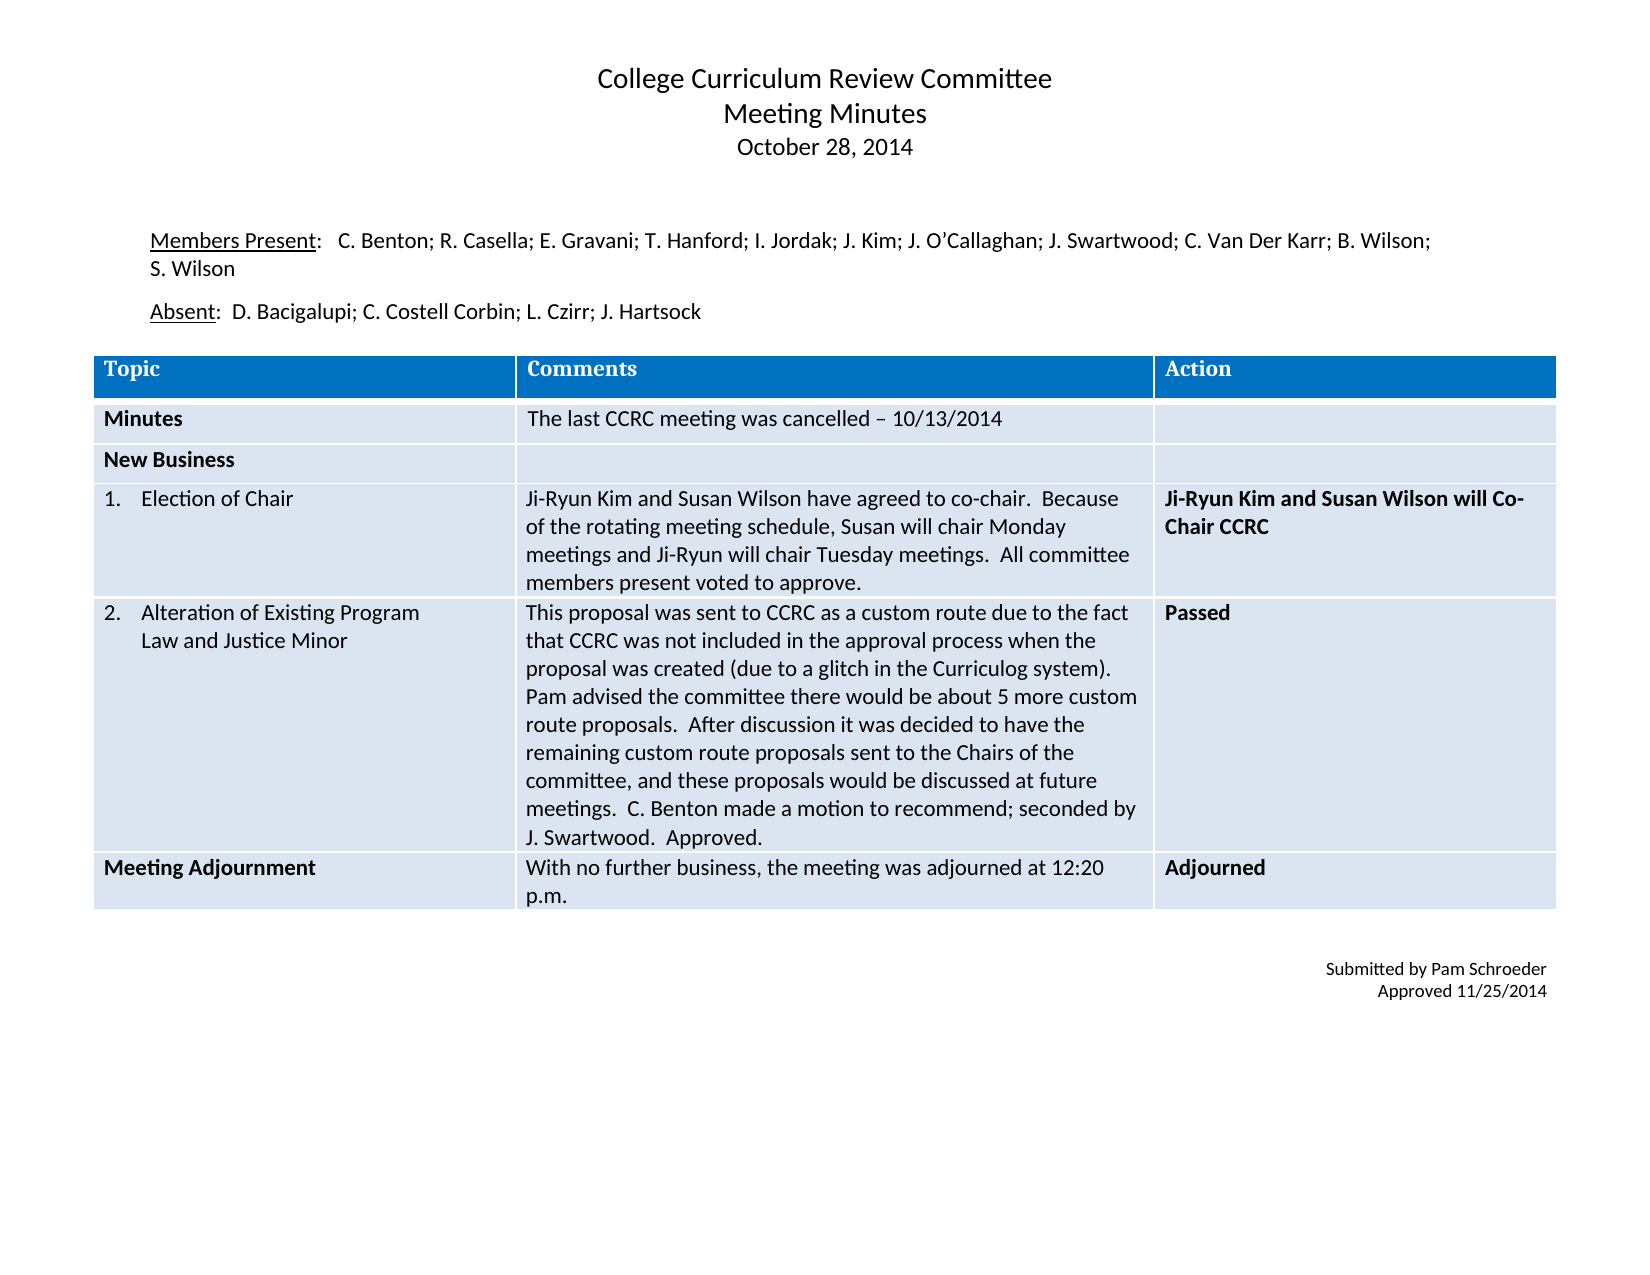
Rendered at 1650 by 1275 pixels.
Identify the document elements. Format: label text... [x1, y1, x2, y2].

table_cell New Business [94, 445, 515, 483]
text Submitted by Pam Schroeder [150, 957, 1547, 979]
table_header Action [1155, 356, 1556, 398]
table_cell [1155, 445, 1556, 483]
table_cell [517, 445, 1153, 483]
table_cell The last CCRC meeting was cancelled – 10/13/2014 [517, 405, 1153, 443]
text October 28, 2014 [150, 131, 1500, 162]
table_cell 2. Alteration of Existing Program Law and Justice Minor [94, 599, 515, 851]
table_cell Ji-Ryun Kim and Susan Wilson have agreed to co-chair. Because of the rotating meeting schedule, Susan will chair Monday meetings and Ji-Ryun will chair Tuesday meetings. All committee members present voted to approve. [517, 484, 1153, 596]
table_cell 1. Election of Chair [94, 484, 515, 596]
table_cell Passed [1155, 599, 1556, 851]
text Approved 11/25/2014 [150, 979, 1547, 1002]
text College Curriculum Review Committee [150, 60, 1500, 96]
table_cell This proposal was sent to CCRC as a custom route due to the fact that CCRC was not included in the approval process when the proposal was created (due to a glitch in the Curriculog system). Pam advised the committee there would be about 5 more custom route proposals. After discussion it was decided to have the remaining custom route proposals sent to the Chairs of the committee, and these proposals would be discussed at future meetings. C. Benton made a motion to recommend; seconded by J. Swartwood. Approved. [517, 599, 1153, 851]
text Members Present: C. Benton; R. Casella; E. Gravani; T. Hanford; I. Jordak; J. Kim; J. O’Callaghan; J. Swartwood; C. Van Der Karr; B. Wilson; S. Wilson [150, 226, 1500, 282]
table_cell Minutes [94, 405, 515, 443]
table_header Topic [94, 356, 515, 398]
table_cell Adjourned [1155, 853, 1556, 909]
text Absent: D. Bacigalupi; C. Costell Corbin; L. Czirr; J. Hartsock [150, 297, 1500, 326]
table_cell Meeting Adjournment [94, 853, 515, 909]
table_header Comments [517, 356, 1153, 398]
table_cell With no further business, the meeting was adjourned at 12:20 p.m. [517, 853, 1153, 909]
table_cell Ji-Ryun Kim and Susan Wilson will Co-Chair CCRC [1155, 484, 1556, 596]
text Meeting Minutes [150, 96, 1500, 131]
table_cell [1155, 405, 1556, 443]
